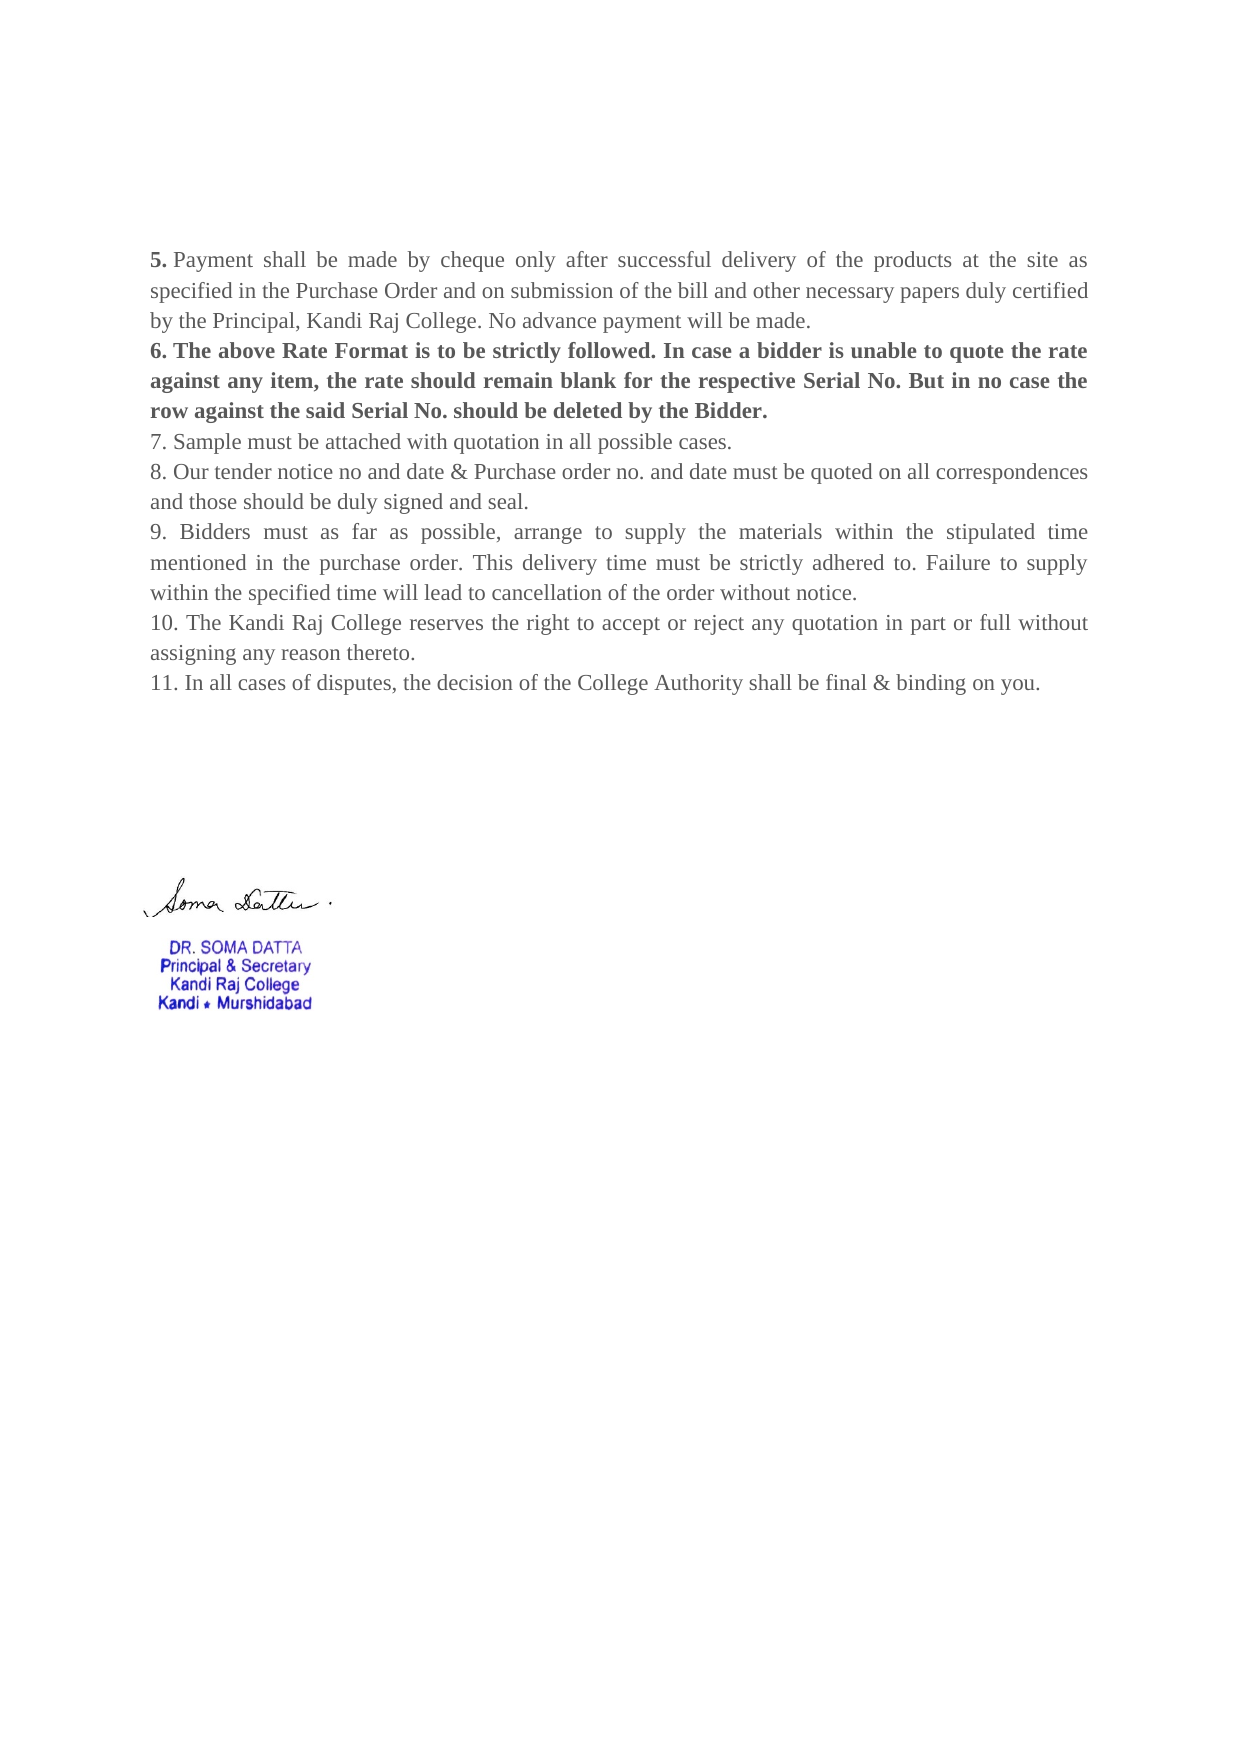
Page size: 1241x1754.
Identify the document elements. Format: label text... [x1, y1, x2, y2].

text 6. The above Rate Format is to be strictly followed. In case a bidder is unable to quote the rate against any item, the rate should remain blank for the respective Serial No. But in no case the row against the said Serial No. should be deleted by the Bidder. [150, 337, 1090, 424]
text 5. Payment shall be made by cheque only after successful delivery of the products at the site as specified in the Purchase Order and on submission of the bill and other necessary papers duly certified by the Principal, Kandi Raj College. No advance payment will be made. [150, 247, 1090, 333]
text 11. In all cases of disputes, the decision of the College Authority shall be final & binding on you. [150, 669, 1090, 696]
text 9. Bidders must as far as possible, arrange to supply the materials within the stipulated time mentioned in the purchase order. This delivery time must be strictly adhered to. Failure to supply within the specified time will lead to cancellation of the order without notice. [150, 518, 1090, 605]
picture [90, 876, 378, 917]
text 10. The Kandi Raj College reserves the right to accept or reject any quotation in part or full without assigning any reason thereto. [150, 609, 1090, 666]
picture [152, 938, 322, 1011]
text 7. Sample must be attached with quotation in all possible cases. [150, 428, 1090, 454]
text 8. Our tender notice no and date & Purchase order no. and date must be quoted on all correspondences and those should be duly signed and seal. [150, 458, 1090, 514]
